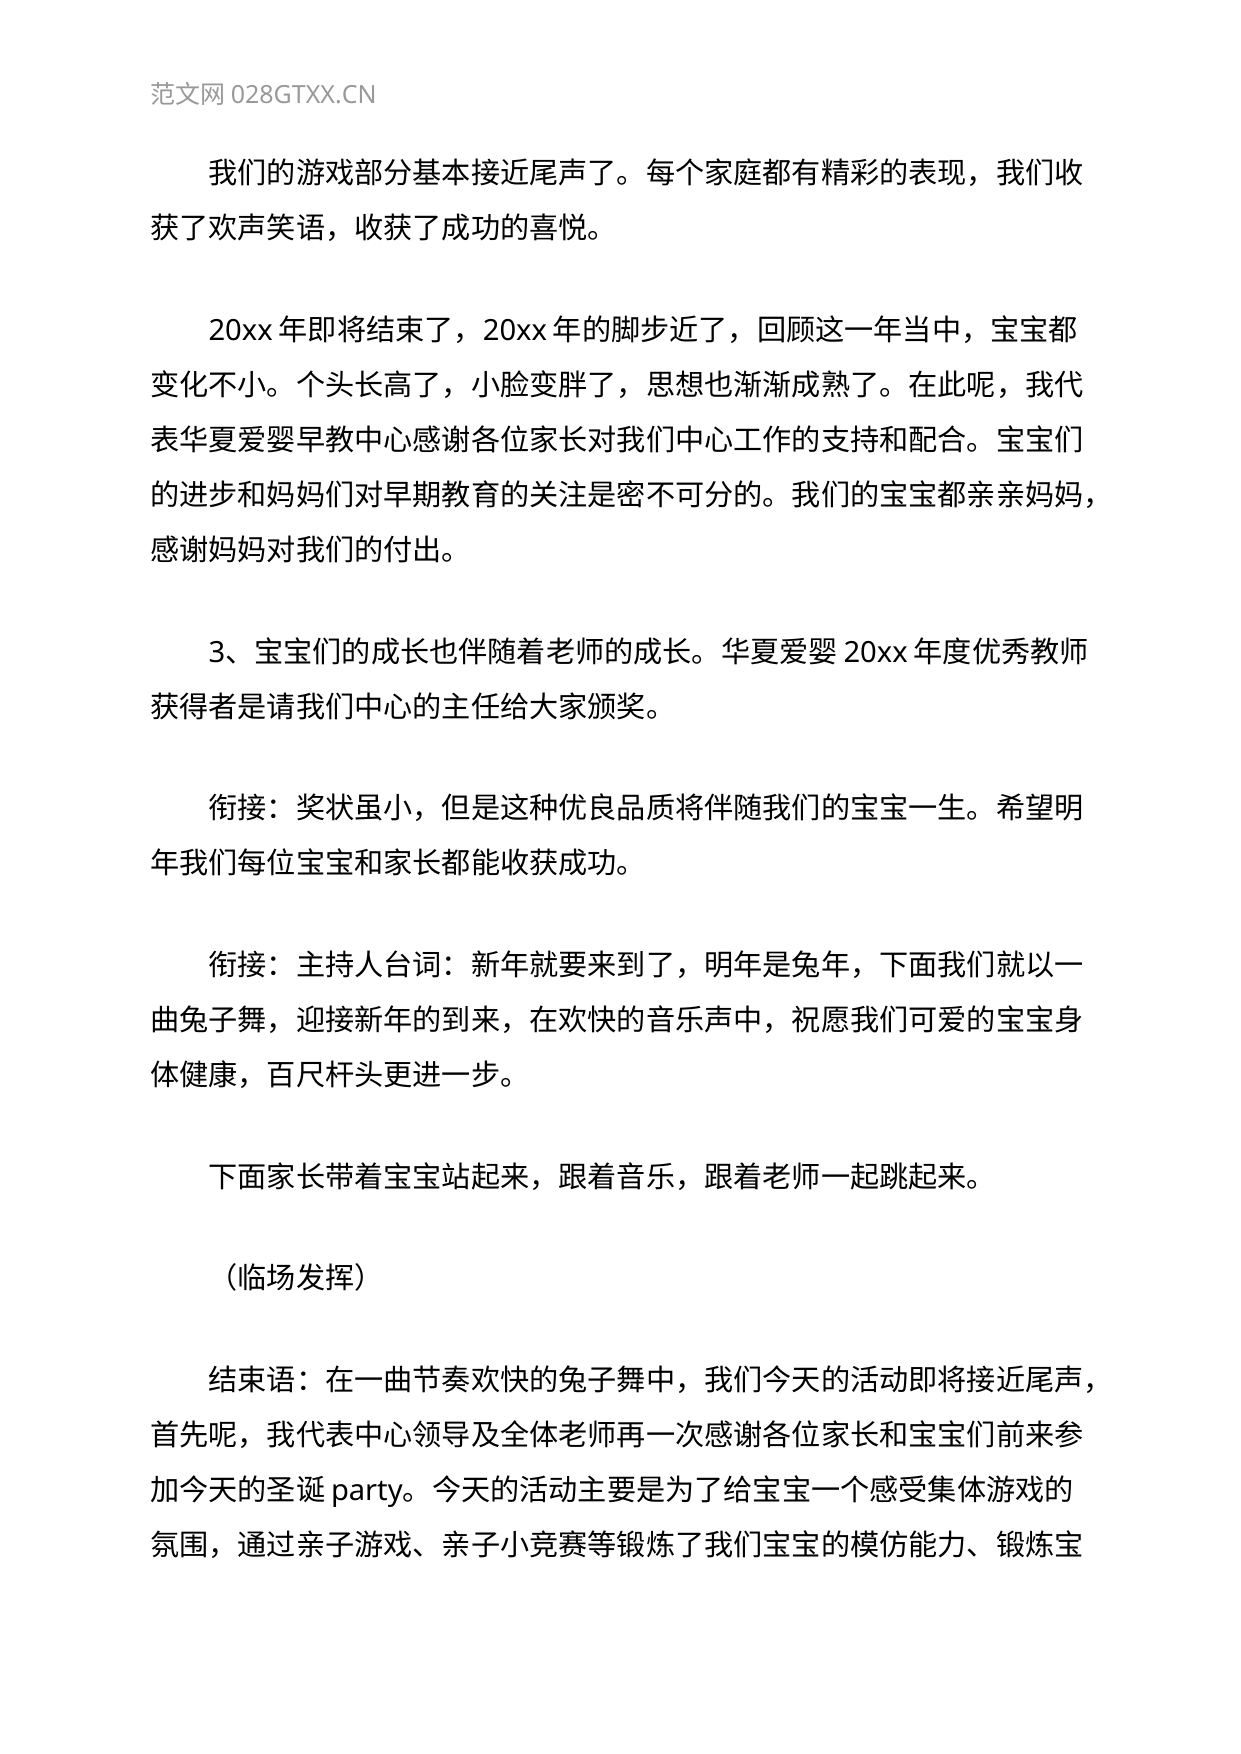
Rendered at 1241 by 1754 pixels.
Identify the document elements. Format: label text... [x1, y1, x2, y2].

text 下面家长带着宝宝站起来，跟着音乐，跟着老师一起跳起来。 [150, 1153, 1090, 1195]
text 衔接：奖状虽小，但是这种优良品质将伴随我们的宝宝一生。希望明年我们每位宝宝和家长都能收获成功。 [150, 785, 1090, 882]
text （临场发挥） [150, 1255, 1090, 1297]
text 我们的游戏部分基本接近尾声了。每个家庭都有精彩的表现，我们收获了欢声笑语，收获了成功的喜悦。 [150, 150, 1090, 247]
text 3、宝宝们的成长也伴随着老师的成长。华夏爱婴20xx年度优秀教师获得者是请我们中心的主任给大家颁奖。 [150, 628, 1090, 725]
text 衔接：主持人台词：新年就要来到了，明年是兔年，下面我们就以一曲兔子舞，迎接新年的到来，在欢快的音乐声中，祝愿我们可爱的宝宝身体健康，百尺杆头更进一步。 [150, 942, 1090, 1094]
text 20xx年即将结束了，20xx年的脚步近了，回顾这一年当中，宝宝都变化不小。个头长高了，小脸变胖了，思想也渐渐成熟了。在此呢，我代表华夏爱婴早教中心感谢各位家长对我们中心工作的支持和配合。宝宝们的进步和妈妈们对早期教育的关注是密不可分的。我们的宝宝都亲亲妈妈，感谢妈妈对我们的付出。 [150, 307, 1090, 569]
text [150, 1357, 1090, 1564]
